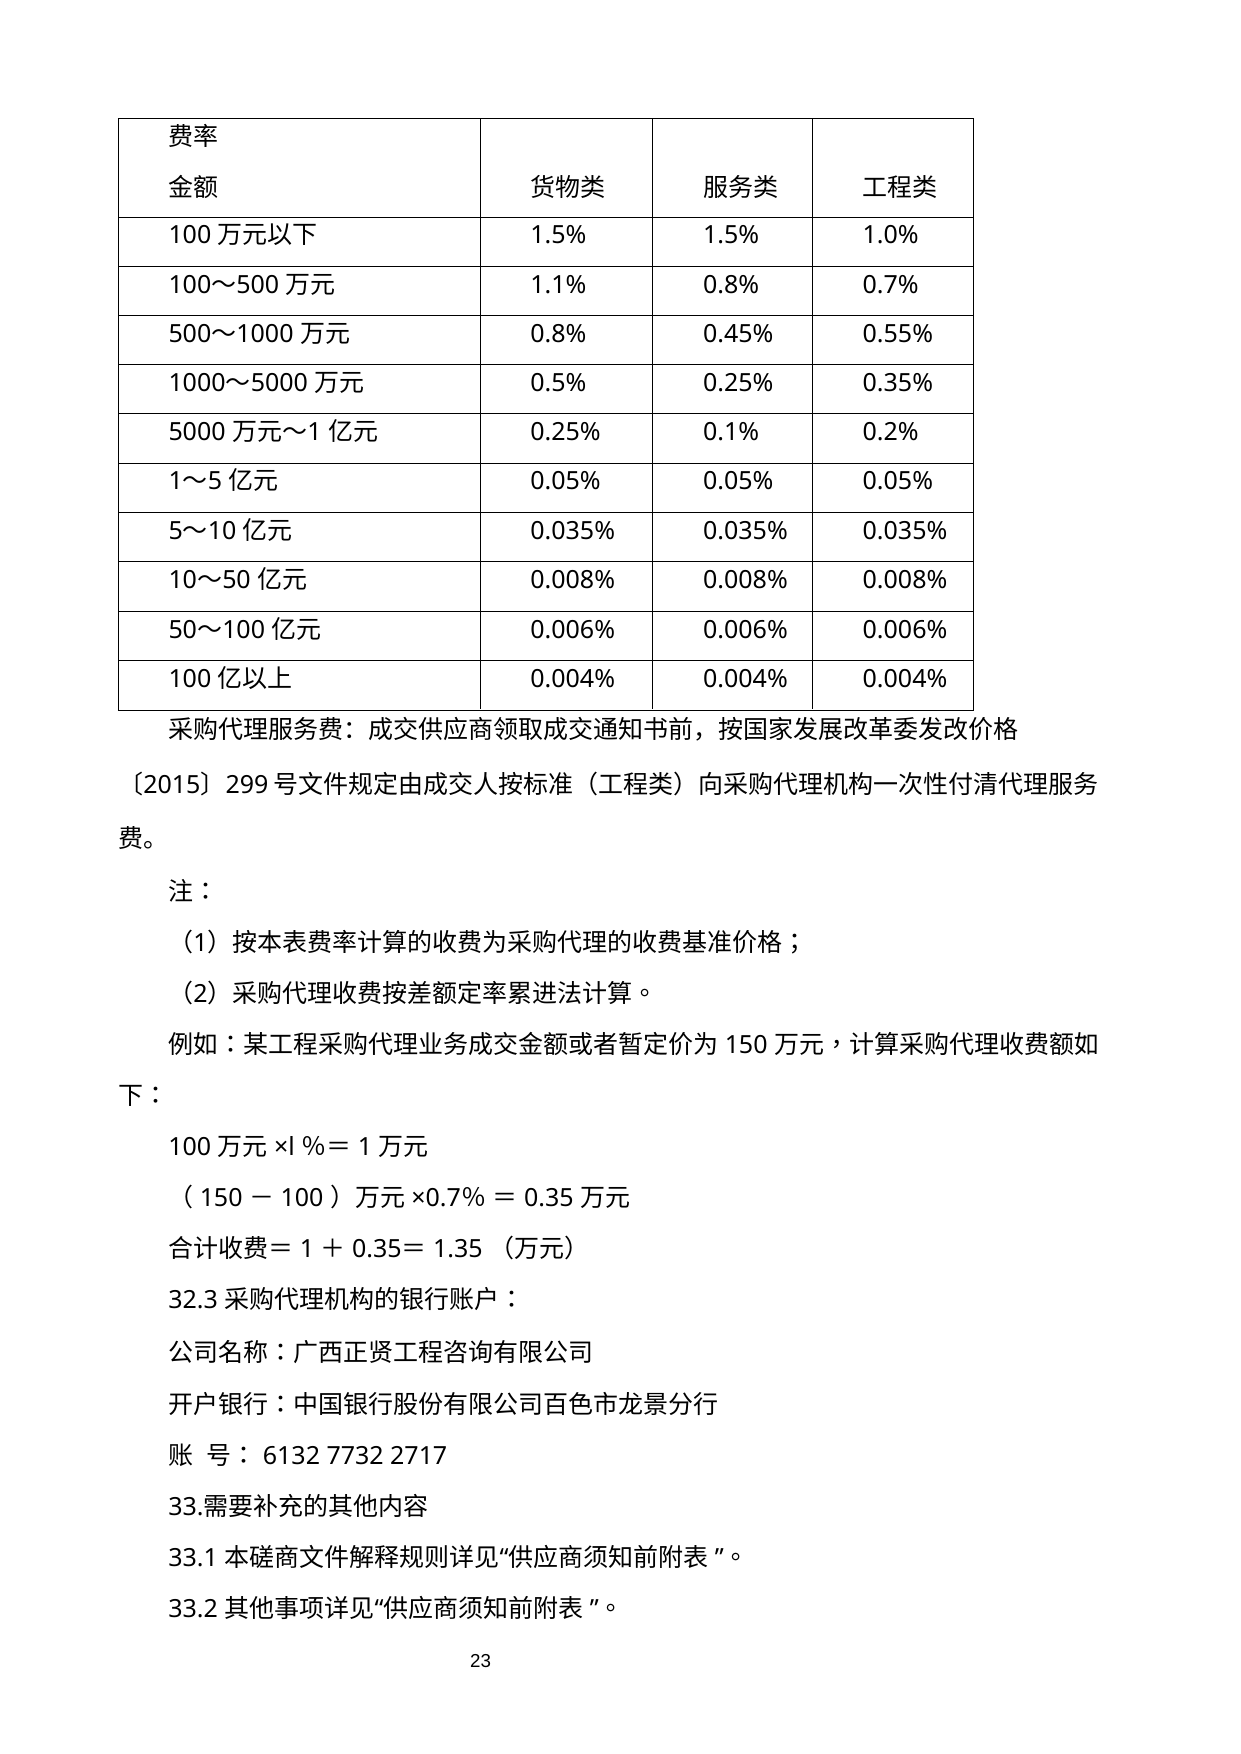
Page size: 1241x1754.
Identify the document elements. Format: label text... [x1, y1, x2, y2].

text （2）采购代理收费按差额定率累进法计算。 [118, 975, 1122, 1009]
table_cell 0.004% [813, 661, 973, 709]
table_cell 0.1% [653, 414, 812, 462]
text 公司名称：广西正贤工程咨询有限公司 [118, 1332, 1122, 1369]
table_cell 5000 万元～1 亿元 [119, 414, 480, 462]
text 例如：某工程采购代理业务成交金额或者暂定价为 150 万元，计算采购代理收费额如下： [118, 1026, 1122, 1111]
table_header 工程类 [813, 119, 973, 217]
table_cell 1.5% [653, 218, 812, 266]
table_cell 0.035% [813, 513, 973, 561]
text 32.3 采购代理机构的银行账户： [118, 1281, 1122, 1316]
table_cell 50～100 亿元 [119, 612, 480, 660]
text 采购代理服务费：成交供应商领取成交通知书前，按国家发展改革委发改价格〔2015〕299号文件规定由成交人按标准（工程类）向采购代理机构一次性付清代理服务费。 [118, 710, 1122, 855]
table_cell 1.5% [481, 218, 652, 266]
table_cell 0.004% [481, 661, 652, 709]
table_cell 0.008% [653, 562, 812, 611]
table_cell 0.006% [653, 612, 812, 660]
text 开户银行：中国银行股份有限公司百色市龙景分行 [118, 1387, 1122, 1421]
table_cell 10～50 亿元 [119, 562, 480, 611]
table_cell 0.004% [653, 661, 812, 709]
text 33.2 其他事项详见“供应商须知前附表 ”。 [118, 1591, 1122, 1625]
table_cell 0.45% [653, 316, 812, 364]
table_cell 0.5% [481, 365, 652, 413]
table_header 服务类 [653, 119, 812, 217]
table_cell 1.1% [481, 267, 652, 315]
text 100 万元 ×l ％＝ 1 万元 [118, 1128, 1122, 1162]
table_cell 0.05% [653, 464, 812, 512]
table_cell 0.35% [813, 365, 973, 413]
table_cell 0.035% [653, 513, 812, 561]
text 33.需要补充的其他内容 [118, 1489, 1122, 1523]
table_cell 1000～5000 万元 [119, 365, 480, 413]
text 注： [118, 873, 1122, 907]
table_cell 0.035% [481, 513, 652, 561]
table_cell 0.8% [481, 316, 652, 364]
table_cell 0.008% [481, 562, 652, 611]
table_cell 0.55% [813, 316, 973, 364]
table_cell 0.05% [481, 464, 652, 512]
table_cell 1.0% [813, 218, 973, 266]
text （ 150 － 100 ）万元 ×0.7％ ＝ 0.35 万元 [118, 1179, 1122, 1213]
table_cell 0.8% [653, 267, 812, 315]
table_cell 0.25% [653, 365, 812, 413]
table_cell 500～1000 万元 [119, 316, 480, 364]
table_cell 0.006% [481, 612, 652, 660]
table_cell 0.008% [813, 562, 973, 611]
text 33.1 本磋商文件解释规则详见“供应商须知前附表 ”。 [118, 1540, 1122, 1574]
table_cell 5～10 亿元 [119, 513, 480, 561]
table_cell 100～500 万元 [119, 267, 480, 315]
table_cell 0.006% [813, 612, 973, 660]
table_cell 0.25% [481, 414, 652, 462]
text 账 号： 6132 7732 2717 [118, 1438, 1122, 1472]
text （1）按本表费率计算的收费为采购代理的收费基准价格； [118, 924, 1122, 958]
text 合计收费＝ 1 ＋ 0.35＝ 1.35 （万元） [118, 1230, 1122, 1264]
table_cell 1～5 亿元 [119, 464, 480, 512]
table_cell 0.7% [813, 267, 973, 315]
table_header 费率 金额 [119, 119, 480, 217]
table_cell 100 亿以上 [119, 661, 480, 709]
table_cell 0.05% [813, 464, 973, 512]
table_header 货物类 [481, 119, 652, 217]
table_cell 0.2% [813, 414, 973, 462]
table_cell 100 万元以下 [119, 218, 480, 266]
